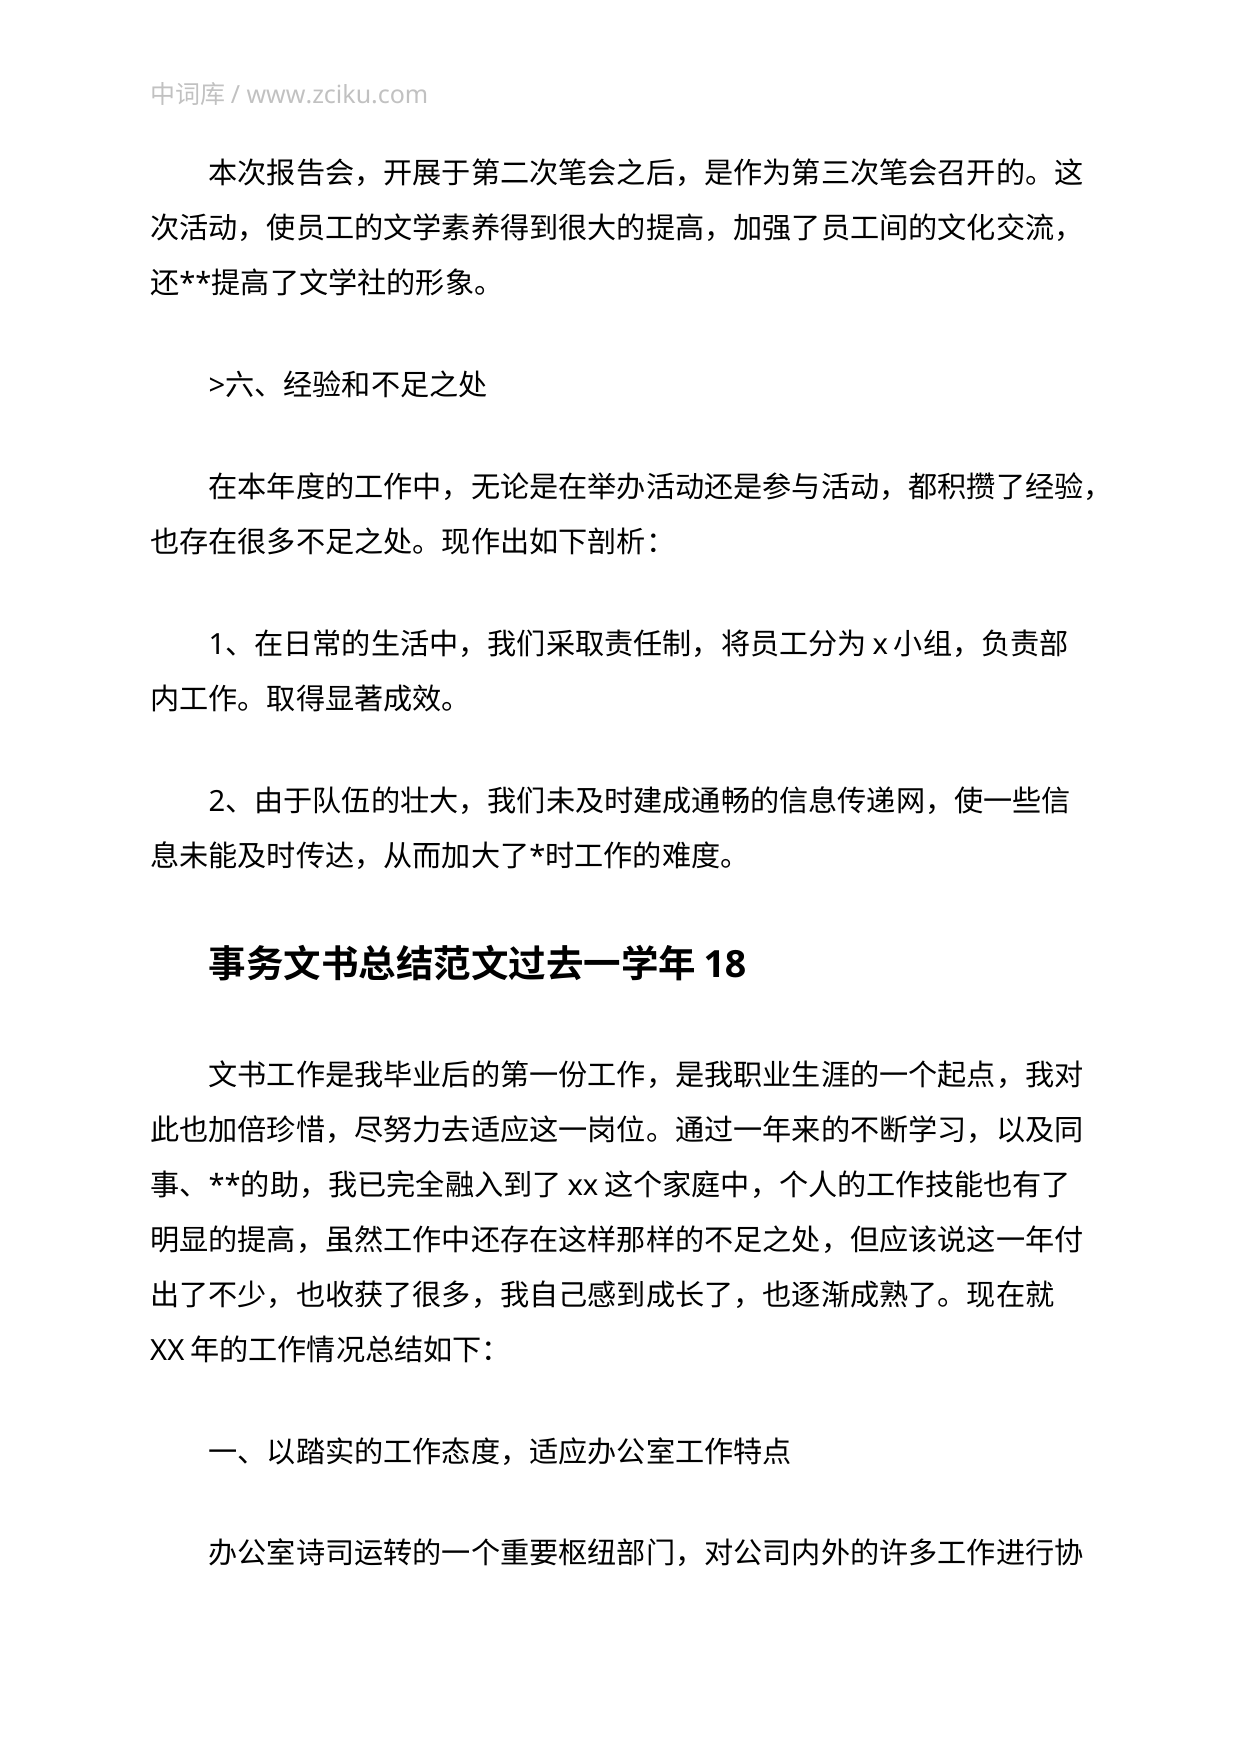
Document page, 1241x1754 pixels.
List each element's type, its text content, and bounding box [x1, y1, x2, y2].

text >六、经验和不足之处 [150, 362, 1090, 404]
text 本次报告会，开展于第二次笔会之后，是作为第三次笔会召开的。这次活动，使员工的文学素养得到很大的提高，加强了员工间的文化交流，还**提高了文学社的形象。 [150, 150, 1090, 302]
text 一、以踏实的工作态度，适应办公室工作特点 [150, 1428, 1090, 1471]
text 事务文书总结范文过去一学年18 [150, 934, 1090, 989]
text 2、由于队伍的壮大，我们未及时建成通畅的信息传递网，使一些信息未能及时传达，从而加大了*时工作的难度。 [150, 777, 1090, 874]
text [150, 1530, 1090, 1572]
text 1、在日常的生活中，我们采取责任制，将员工分为x小组，负责部内工作。取得显著成效。 [150, 620, 1090, 718]
text 文书工作是我毕业后的第一份工作，是我职业生涯的一个起点，我对此也加倍珍惜，尽努力去适应这一岗位。通过一年来的不断学习，以及同事、**的助，我已完全融入到了xx这个家庭中，个人的工作技能也有了明显的提高，虽然工作中还存在这样那样的不足之处，但应该说这一年付出了不少，也收获了很多，我自己感到成长了，也逐渐成熟了。现在就XX年的工作情况总结如下： [150, 1052, 1090, 1369]
text 在本年度的工作中，无论是在举办活动还是参与活动，都积攒了经验，也存在很多不足之处。现作出如下剖析： [150, 464, 1090, 561]
